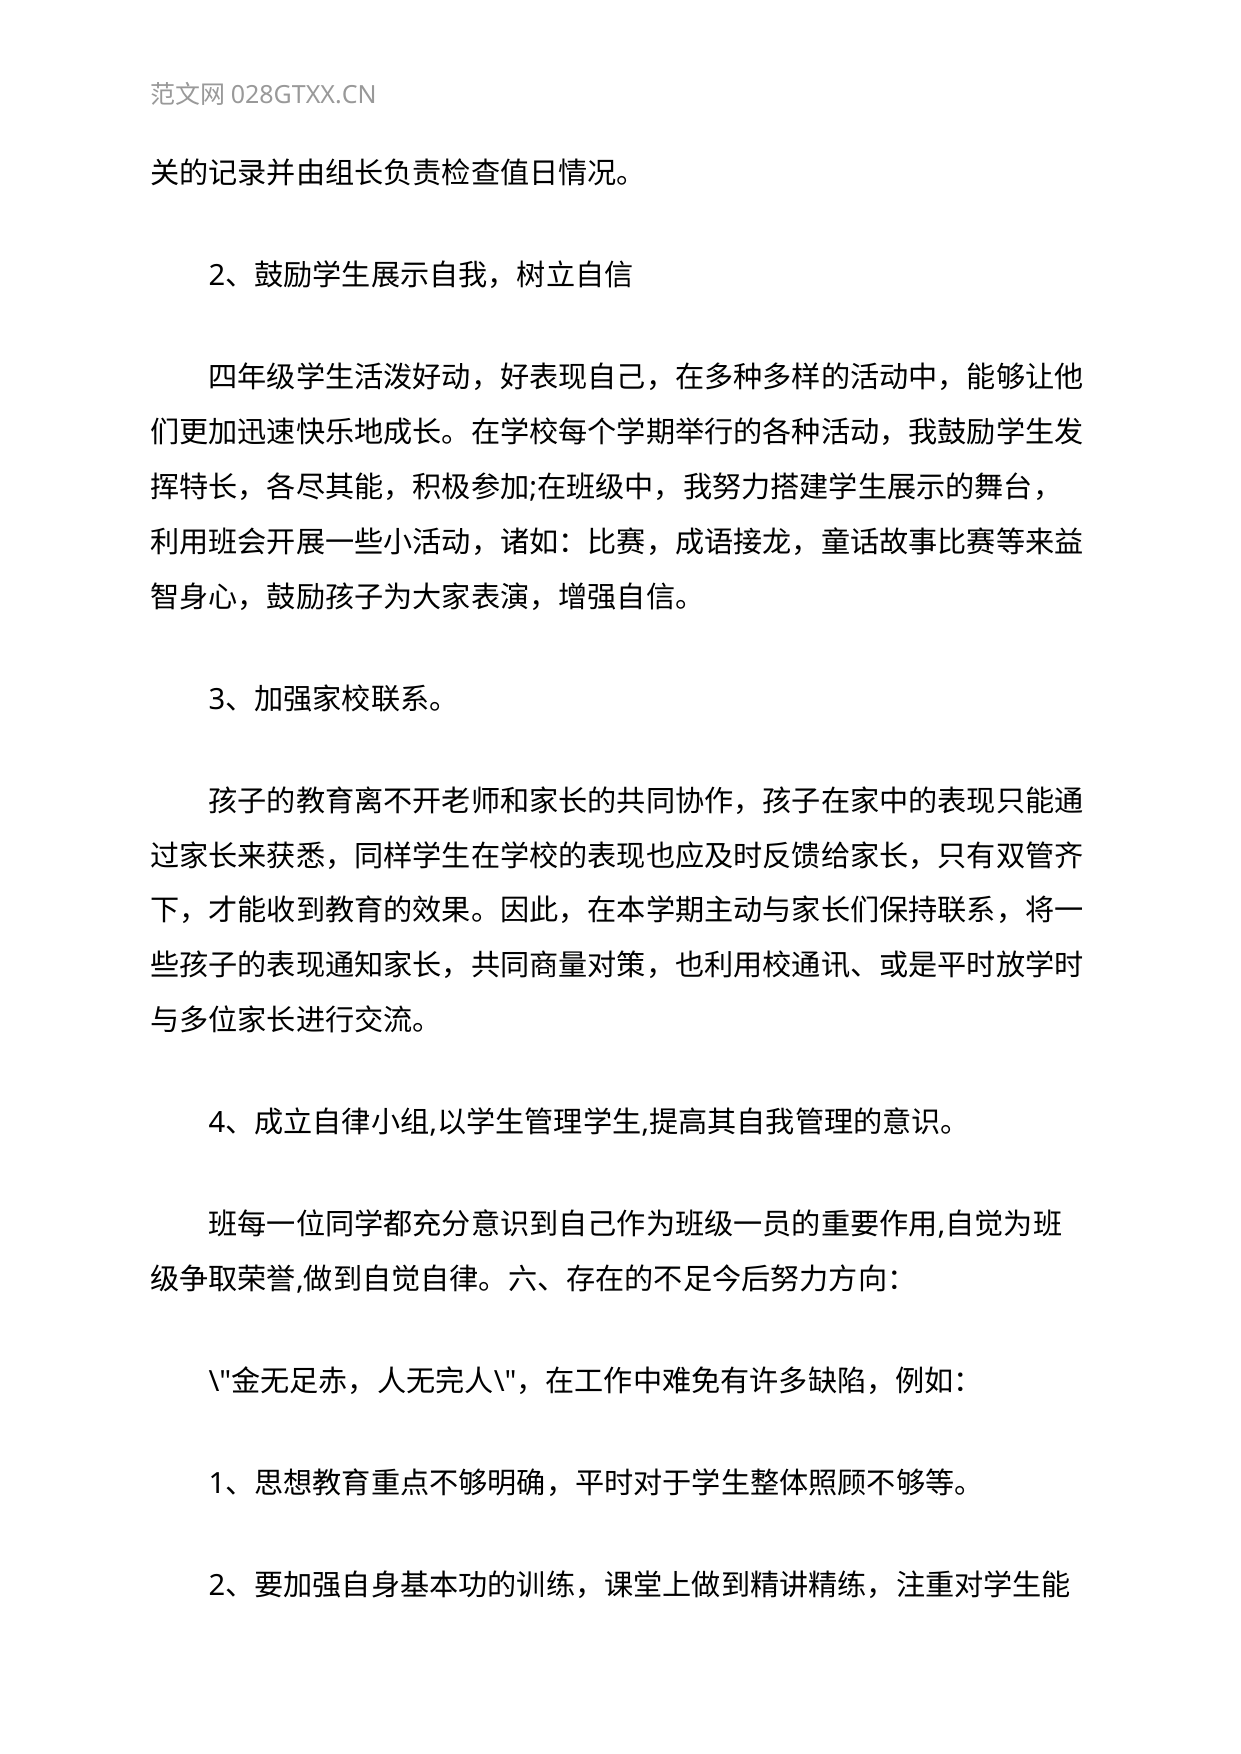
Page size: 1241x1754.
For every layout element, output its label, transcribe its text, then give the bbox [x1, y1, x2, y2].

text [150, 1561, 1090, 1604]
text 1、思想教育重点不够明确，平时对于学生整体照顾不够等。 [150, 1459, 1090, 1502]
text 4、成立自律小组,以学生管理学生,提高其自我管理的意识。 [150, 1098, 1090, 1141]
text 四年级学生活泼好动，好表现自己，在多种多样的活动中，能够让他们更加迅速快乐地成长。在学校每个学期举行的各种活动，我鼓励学生发挥特长，各尽其能，积极参加;在班级中，我努力搭建学生展示的舞台，利用班会开展一些小活动，诸如：比赛，成语接龙，童话故事比赛等来益智身心，鼓励孩子为大家表演，增强自信。 [150, 354, 1090, 616]
text 孩子的教育离不开老师和家长的共同协作，孩子在家中的表现只能通过家长来获悉，同样学生在学校的表现也应及时反馈给家长，只有双管齐下，才能收到教育的效果。因此，在本学期主动与家长们保持联系，将一些孩子的表现通知家长，共同商量对策，也利用校通讯、或是平时放学时与多位家长进行交流。 [150, 777, 1090, 1039]
text 2、鼓励学生展示自我，树立自信 [150, 252, 1090, 294]
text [150, 150, 1090, 192]
text \"金无足赤，人无完人\"，在工作中难免有许多缺陷，例如： [150, 1357, 1090, 1400]
text 3、加强家校联系。 [150, 675, 1090, 718]
text 班每一位同学都充分意识到自己作为班级一员的重要作用,自觉为班级争取荣誉,做到自觉自律。六、存在的不足今后努力方向： [150, 1201, 1090, 1298]
